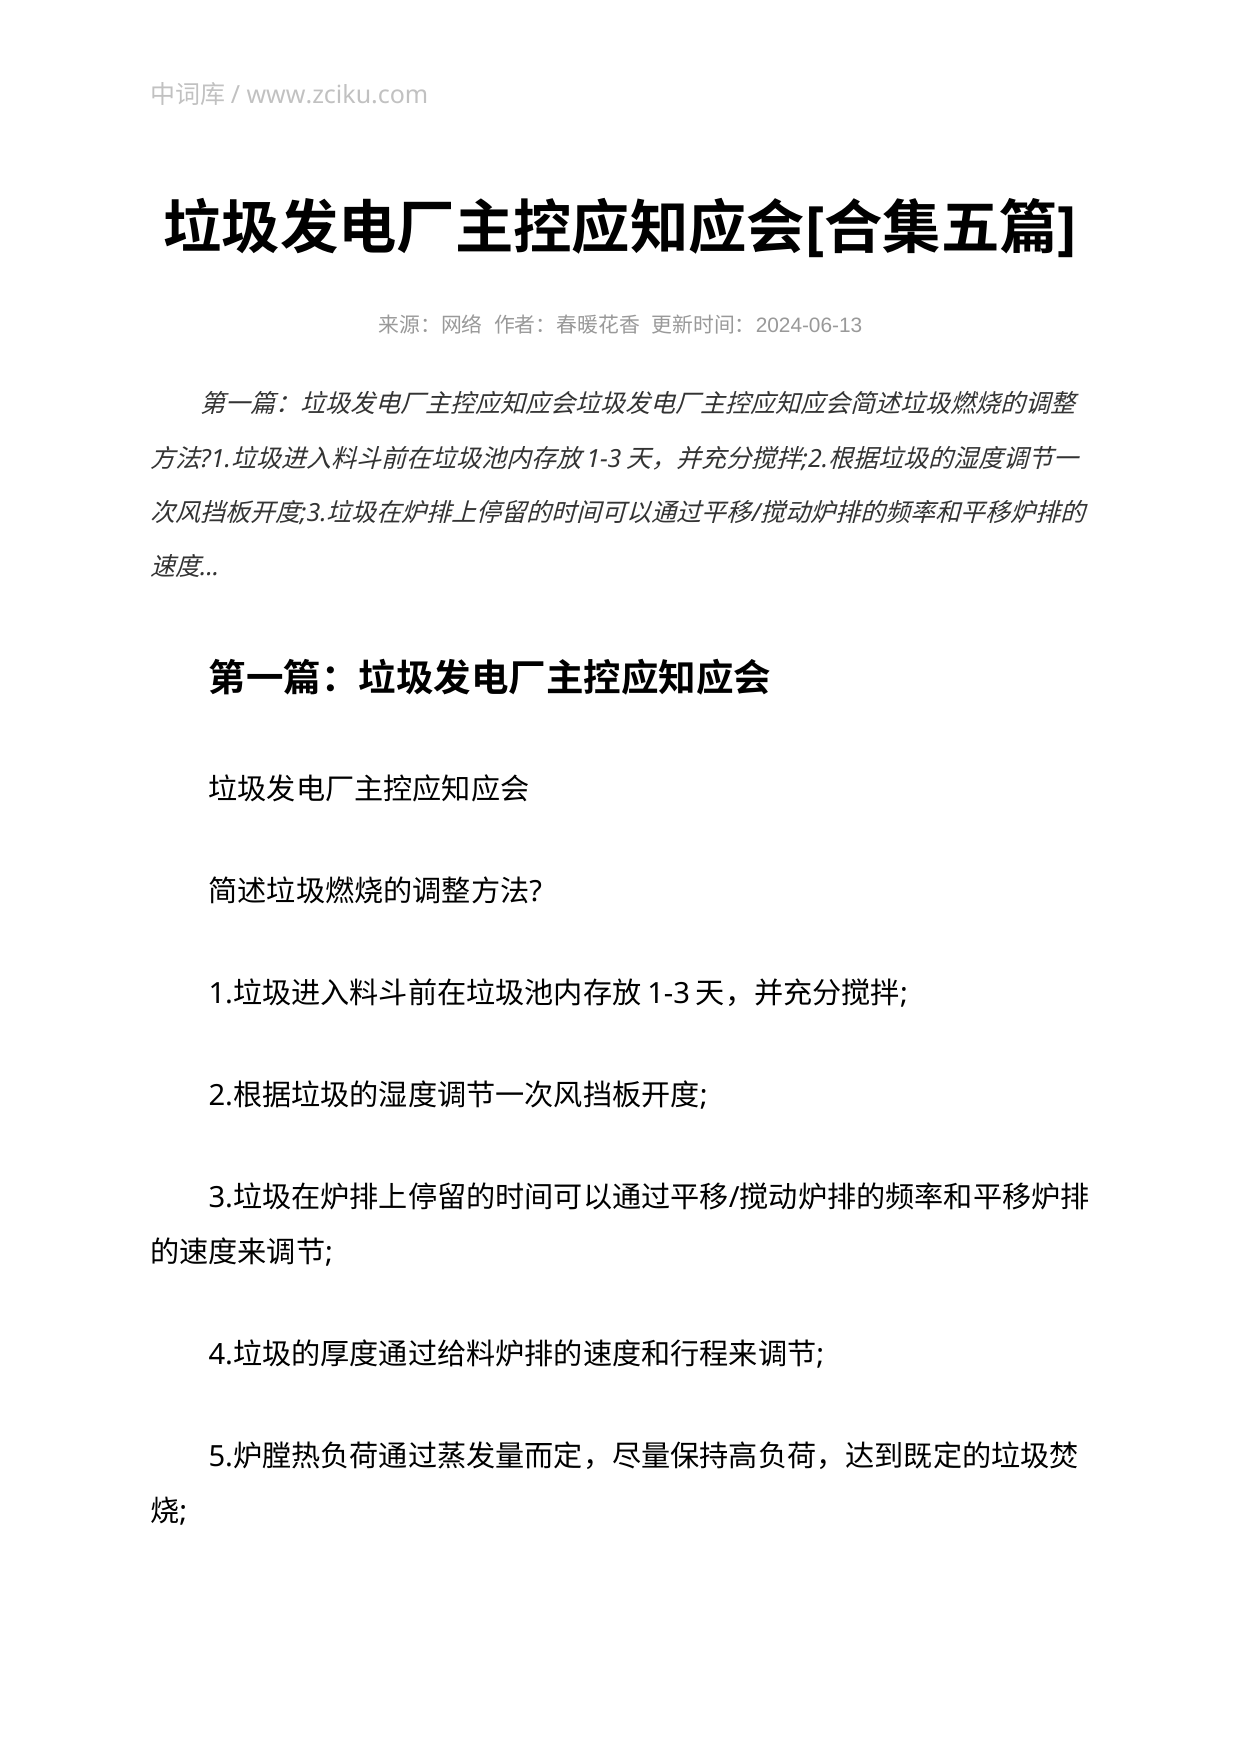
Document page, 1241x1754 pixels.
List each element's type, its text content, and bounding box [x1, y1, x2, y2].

text 4.垃圾的厚度通过给料炉排的速度和行程来调节; [150, 1330, 1090, 1373]
text 简述垃圾燃烧的调整方法? [150, 867, 1090, 910]
text 垃圾发电厂主控应知应会 [150, 766, 1090, 808]
text 来源：网络 作者：春暖花香 更新时间：2024-06-13 [150, 313, 1090, 337]
text 第一篇：垃圾发电厂主控应知应会 [150, 648, 1090, 702]
text 1.垃圾进入料斗前在垃圾池内存放1-3天，并充分搅拌; [150, 969, 1090, 1012]
text 2.根据垃圾的湿度调节一次风挡板开度; [150, 1071, 1090, 1114]
subtitle 垃圾发电厂主控应知应会[合集五篇] [150, 181, 1090, 266]
text 5.炉膛热负荷通过蒸发量而定，尽量保持高负荷，达到既定的垃圾焚烧; [150, 1432, 1090, 1529]
text 3.垃圾在炉排上停留的时间可以通过平移/搅动炉排的频率和平移炉排的速度来调节; [150, 1173, 1090, 1271]
text 第一篇：垃圾发电厂主控应知应会垃圾发电厂主控应知应会简述垃圾燃烧的调整方法?1.垃圾进入料斗前在垃圾池内存放1-3天，并充分搅拌;2.根据垃圾的湿度调节一次风挡板开度;3.垃圾在炉排上停留的时间可以通过平移/搅动炉排的频率和平移炉排的速度... [150, 384, 1090, 583]
